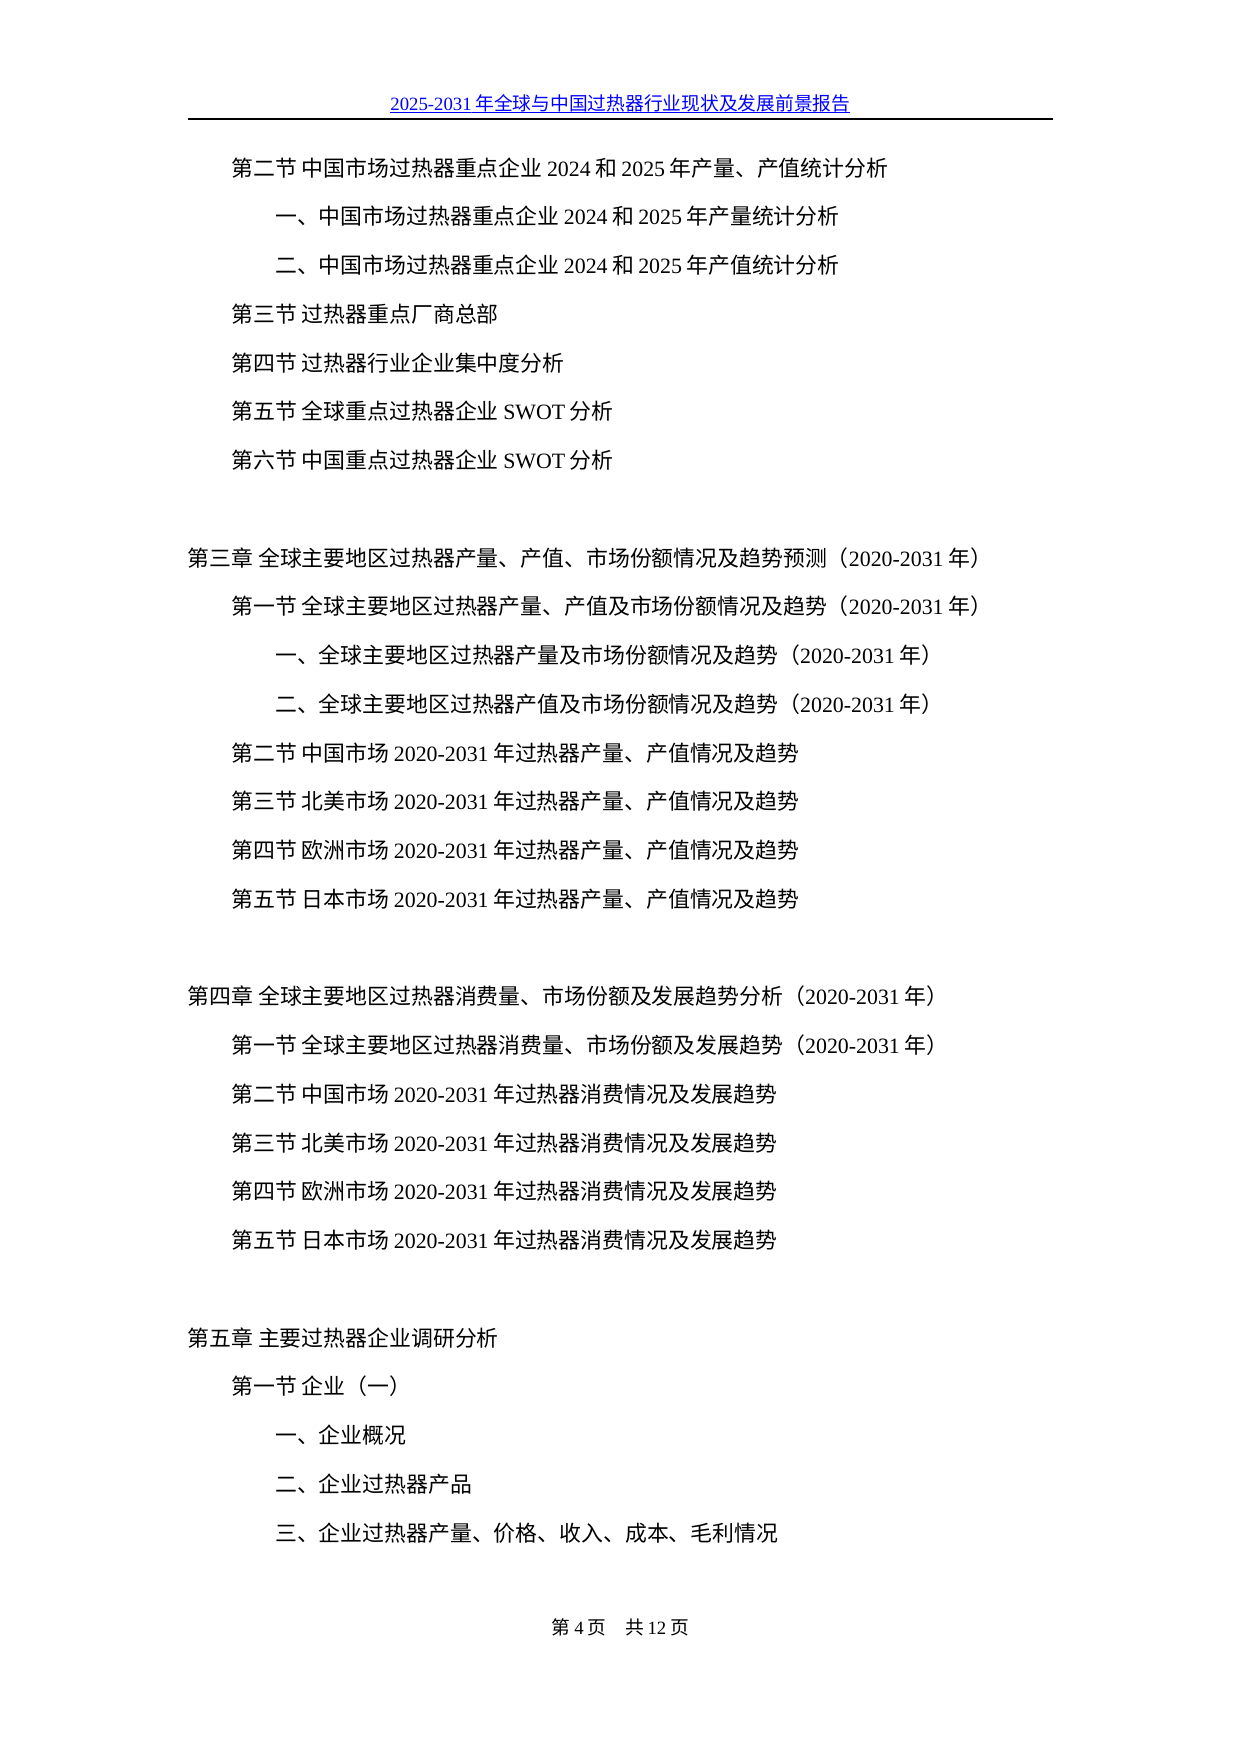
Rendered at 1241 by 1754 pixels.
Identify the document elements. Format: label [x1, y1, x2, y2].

text [187, 150, 1053, 1548]
